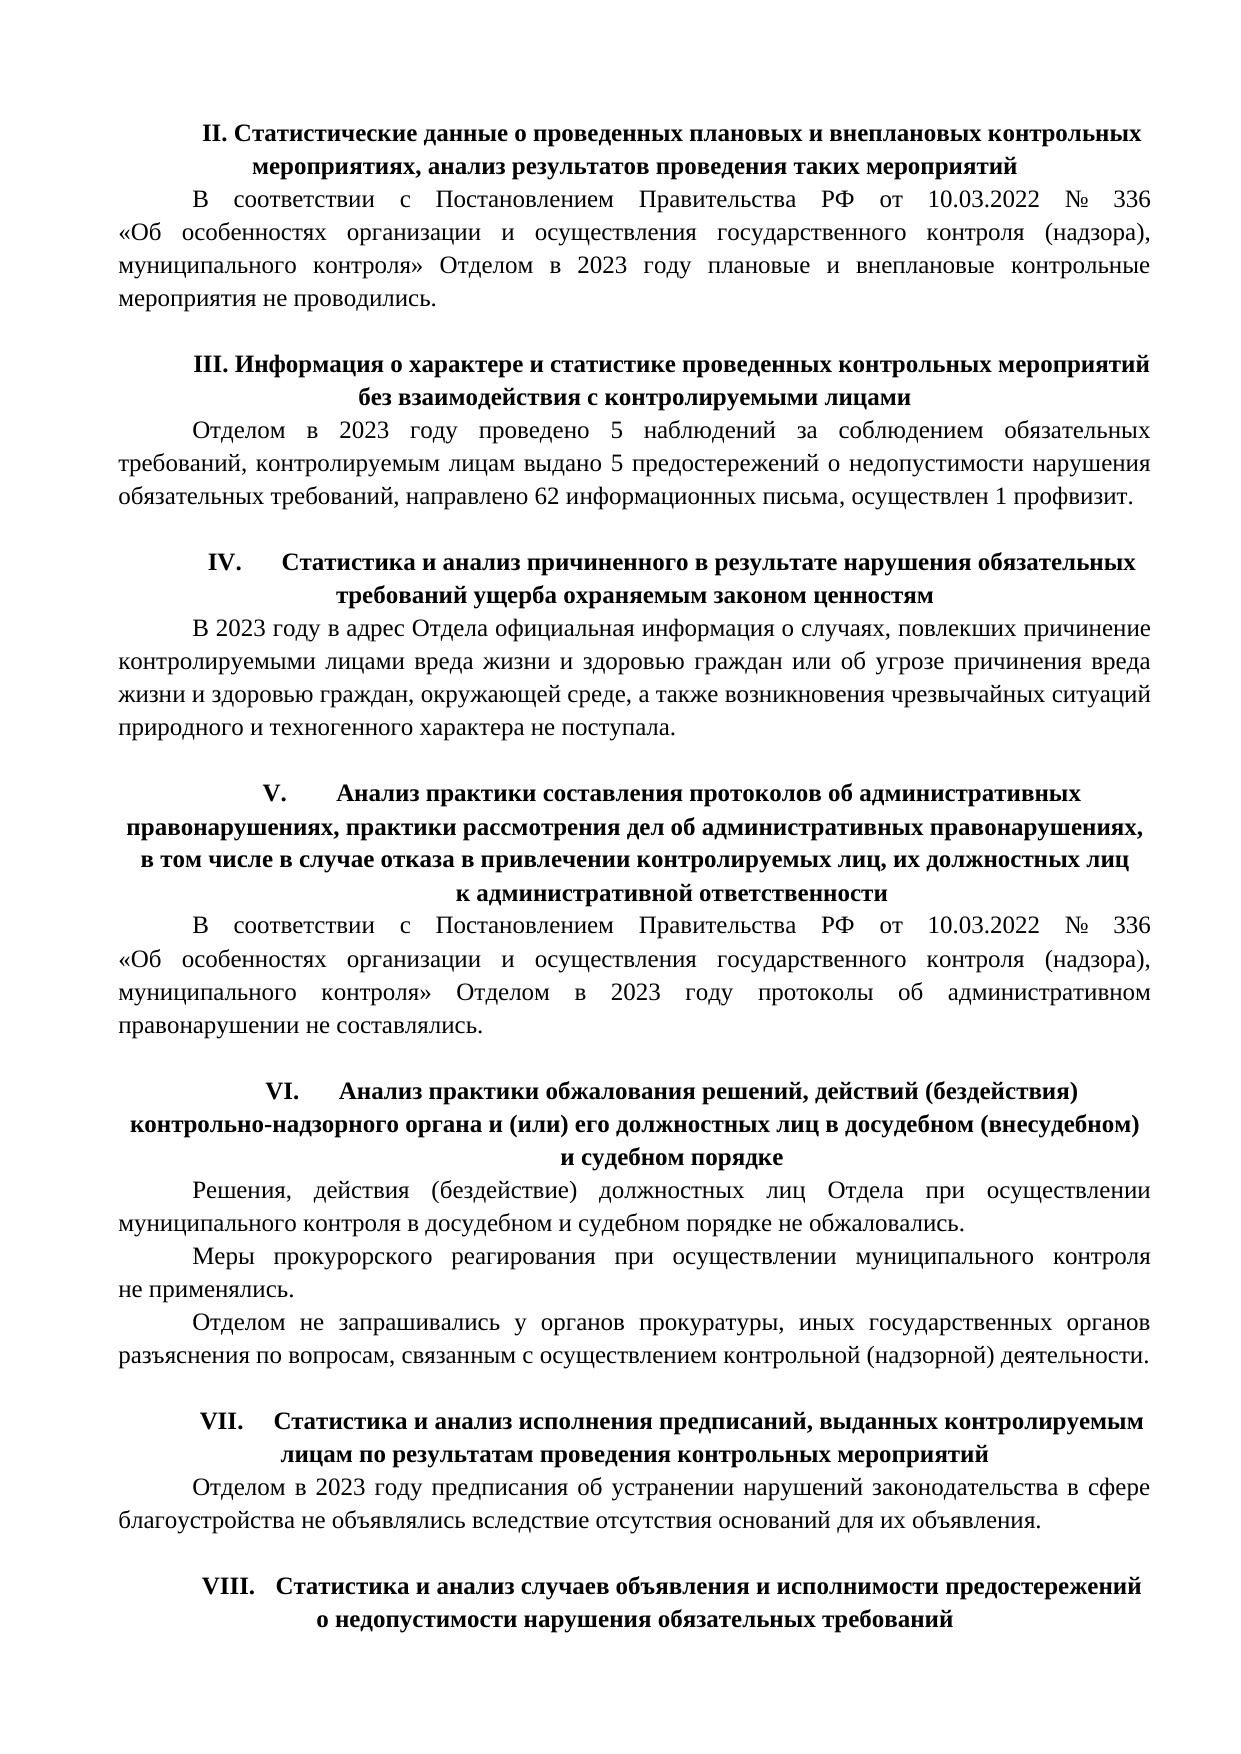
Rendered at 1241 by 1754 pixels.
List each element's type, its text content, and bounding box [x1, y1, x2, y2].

text Отделом в 2023 году предписания об устранении нарушений законодательства в сфере благоустройства не объявлялись вследствие отсутствия оснований для их объявления. [118, 1472, 1152, 1534]
text VII. Статистика и анализ исполнения предписаний, выданных контролируемым лицам по результатам проведения контрольных мероприятий [118, 1406, 1152, 1468]
text III. Информация о характере и статистике проведенных контрольных мероприятий без взаимодействия с контролируемыми лицами [118, 349, 1152, 411]
text II. Статистические данные о проведенных плановых и внеплановых контрольных мероприятиях, анализ результатов проведения таких мероприятий [118, 118, 1152, 180]
text к административной ответственности [118, 878, 1152, 906]
text V. Анализ практики составления протоколов об административных правонарушениях, практики рассмотрения дел об административных правонарушениях, в том числе в случае отказа в привлечении контролируемых лиц, их должностных лиц [118, 778, 1152, 873]
text В 2023 году в адрес Отдела официальная информация о случаях, повлекших причинение контролируемыми лицами вреда жизни и здоровью граждан или об угрозе причинения вреда жизни и здоровью граждан, окружающей среде, а также возникновения чрезвычайных ситуаций природного и техногенного характера не поступала. [118, 613, 1152, 741]
text Отделом не запрашивались у органов прокуратуры, иных государственных органов разъяснения по вопросам, связанным с осуществлением контрольной (надзорной) деятельности. [118, 1307, 1152, 1369]
text Меры прокурорского реагирования при осуществлении муниципального контроля не применялись. [118, 1241, 1152, 1303]
text VI. Анализ практики обжалования решений, действий (бездействия) контрольно-надзорного органа и (или) его должностных лиц в досудебном (внесудебном) [118, 1076, 1152, 1137]
text IV. Статистика и анализ причиненного в результате нарушения обязательных требований ущерба охраняемым законом ценностям [118, 547, 1152, 609]
text Решения, действия (бездействие) должностных лиц Отдела при осуществлении муниципального контроля в досудебном и судебном порядке не обжаловались. [118, 1175, 1152, 1237]
text Отделом в 2023 году проведено 5 наблюдений за соблюдением обязательных требований, контролируемым лицам выдано 5 предостережений о недопустимости нарушения обязательных требований, направлено 62 информационных письма, осуществлен 1 профвизит. [118, 415, 1152, 510]
text В соответствии с Постановлением Правительства РФ от 10.03.2022 № 336 «Об особенностях организации и осуществления государственного контроля (надзора), муниципального контроля» Отделом в 2023 году протоколы об административном правонарушении не составлялись. [118, 911, 1152, 1038]
text В соответствии с Постановлением Правительства РФ от 10.03.2022 № 336 «Об особенностях организации и осуществления государственного контроля (надзора), муниципального контроля» Отделом в 2023 году плановые и внеплановые контрольные мероприятия не проводились. [118, 184, 1152, 312]
text VIII. Статистика и анализ случаев объявления и исполнимости предостережений о недопустимости нарушения обязательных требований [118, 1571, 1152, 1633]
text и судебном порядке [118, 1142, 1152, 1171]
